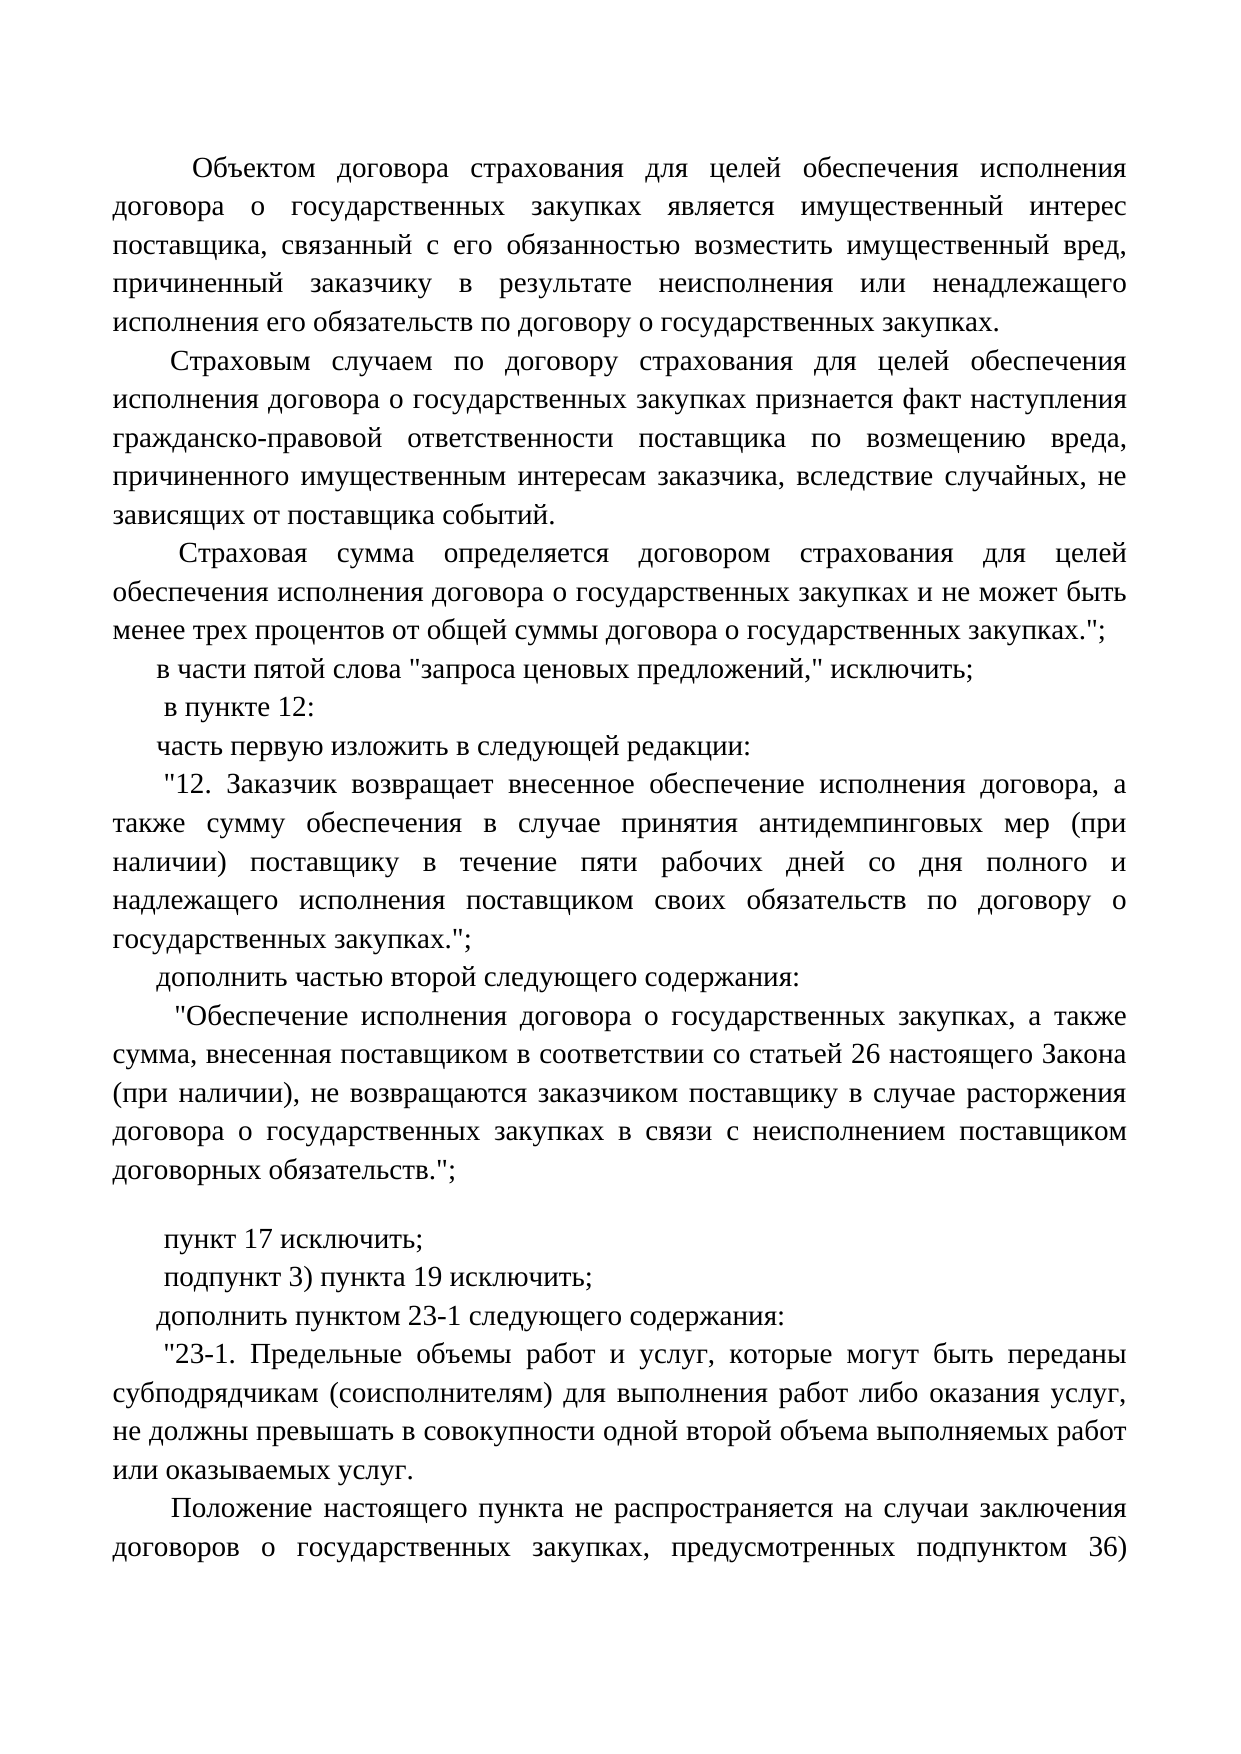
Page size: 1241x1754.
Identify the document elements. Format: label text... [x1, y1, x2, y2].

text пункт 17 исключить; [112, 1221, 1128, 1254]
text в пункте 12: [112, 689, 1128, 723]
text подпункт 3) пункта 19 исключить; [112, 1259, 1128, 1293]
text "Обеспечение исполнения договора о государственных закупках, а также сумма, внесенная поставщиком в соответствии со статьей 26 настоящего Закона (при наличии), не возвращаются заказчиком поставщику в случае расторжения договора о государственных закупках в связи с неисполнением поставщиком договорных обязательств."; [112, 998, 1128, 1186]
text дополнить пунктом 23-1 следующего содержания: [112, 1298, 1128, 1331]
text часть первую изложить в следующей редакции: [112, 728, 1128, 762]
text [112, 1491, 1128, 1563]
text дополнить частью второй следующего содержания: [112, 959, 1128, 993]
text "23-1. Предельные объемы работ и услуг, которые могут быть переданы субподрядчикам (соисполнителям) для выполнения работ либо оказания услуг, не должны превышать в совокупности одной второй объема выполняемых работ или оказываемых услуг. [112, 1336, 1128, 1486]
text в части пятой слова "запроса ценовых предложений," исключить; [112, 651, 1128, 684]
text Объектом договора страхования для целей обеспечения исполнения договора о государственных закупках является имущественный интерес поставщика, связанный с его обязанностью возместить имущественный вред, причиненный заказчику в результате неисполнения или ненадлежащего исполнения его обязательств по договору о государственных закупках. [112, 150, 1128, 338]
text "12. Заказчик возвращает внесенное обеспечение исполнения договора, а также сумму обеспечения в случае принятия антидемпинговых мер (при наличии) поставщику в течение пяти рабочих дней со дня полного и надлежащего исполнения поставщиком своих обязательств по договору о государственных закупках."; [112, 767, 1128, 954]
text Страховым случаем по договору страхования для целей обеспечения исполнения договора о государственных закупках признается факт наступления гражданско-правовой ответственности поставщика по возмещению вреда, причиненного имущественным интересам заказчика, вследствие случайных, не зависящих от поставщика событий. [112, 343, 1128, 530]
text Страховая сумма определяется договором страхования для целей обеспечения исполнения договора о государственных закупках и не может быть менее трех процентов от общей суммы договора о государственных закупках."; [112, 535, 1128, 646]
